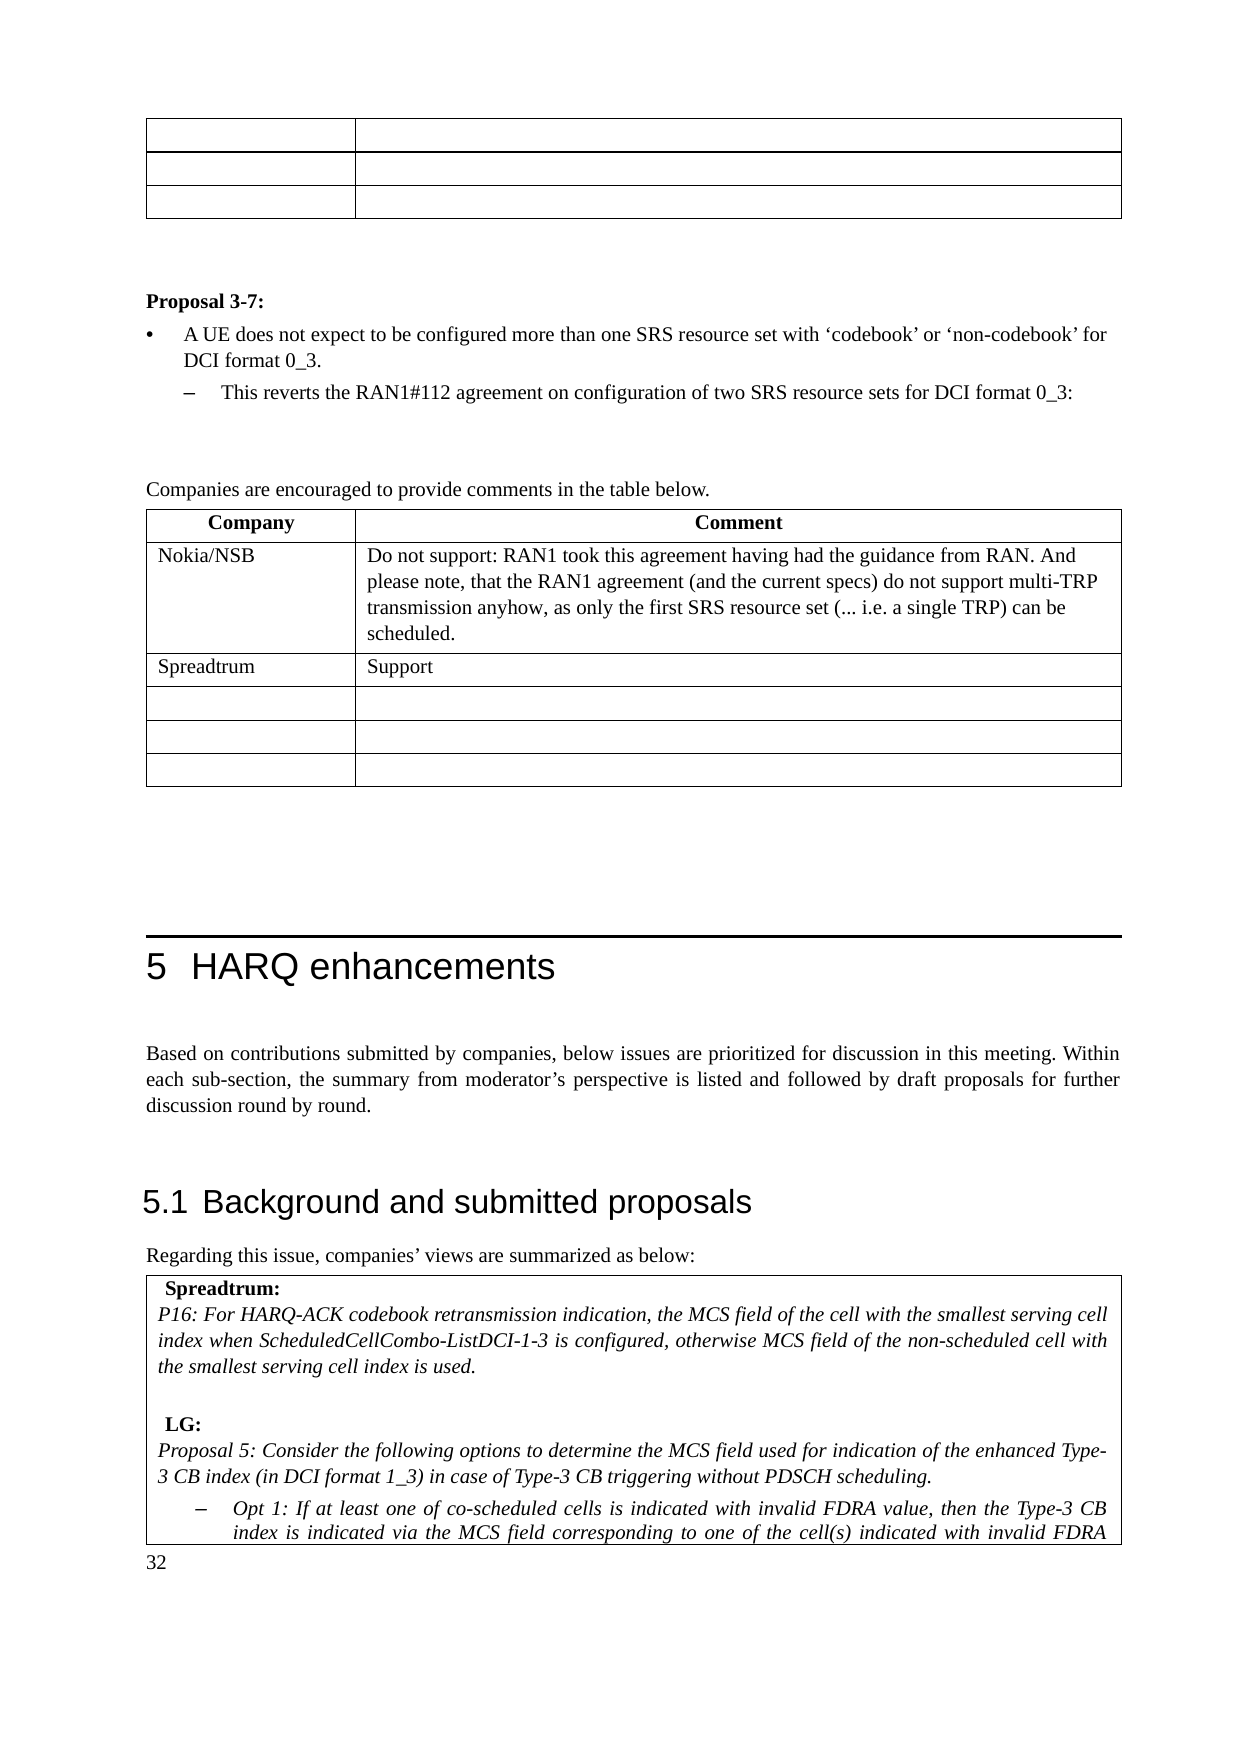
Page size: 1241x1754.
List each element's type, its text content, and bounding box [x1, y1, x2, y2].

table_cell Spreadtrum [147, 654, 355, 686]
table_cell [147, 153, 355, 184]
table_header Comment [356, 510, 1121, 542]
table_cell [147, 186, 355, 218]
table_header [147, 1276, 1121, 1544]
table_cell Nokia/NSB [147, 543, 355, 653]
text Based on contributions submitted by companies, below issues are prioritized for discussion in this meeting. Within each sub-section, the summary from moderator’s perspective is listed and followed by draft proposals for further discussion round by round. [146, 1041, 1122, 1117]
table_header Company [147, 510, 355, 542]
table_cell [356, 721, 1121, 753]
subtitle Background and submitted proposals [142, 1183, 1122, 1221]
list A UE does not expect to be configured more than one SRS resource set with ‘codebook’ or ‘non-codebook’ for DCI format 0_3. [146, 322, 1122, 372]
table_cell Support [356, 654, 1121, 686]
subtitle HARQ enhancements [146, 938, 1122, 987]
subtitle Proposal 3-7: [146, 289, 1122, 313]
table_cell [356, 754, 1121, 786]
table_cell [356, 119, 1121, 151]
table_cell [147, 754, 355, 786]
table_cell [356, 153, 1121, 184]
table_cell Do not support: RAN1 took this agreement having had the guidance from RAN. And please note, that the RAN1 agreement (and the current specs) do not support multi-TRP transmission anyhow, as only the first SRS resource set (... i.e. a single TRP) can be scheduled. [356, 543, 1121, 653]
table_cell [147, 119, 355, 151]
list This reverts the RAN1#112 agreement on configuration of two SRS resource sets for DCI format 0_3: [183, 380, 1122, 404]
table_cell [147, 687, 355, 719]
table_cell [147, 721, 355, 753]
text Companies are encouraged to provide comments in the table below. [146, 477, 1122, 501]
table_cell [356, 186, 1121, 218]
text Regarding this issue, companies’ views are summarized as below: [146, 1243, 1122, 1267]
table_cell [356, 687, 1121, 719]
